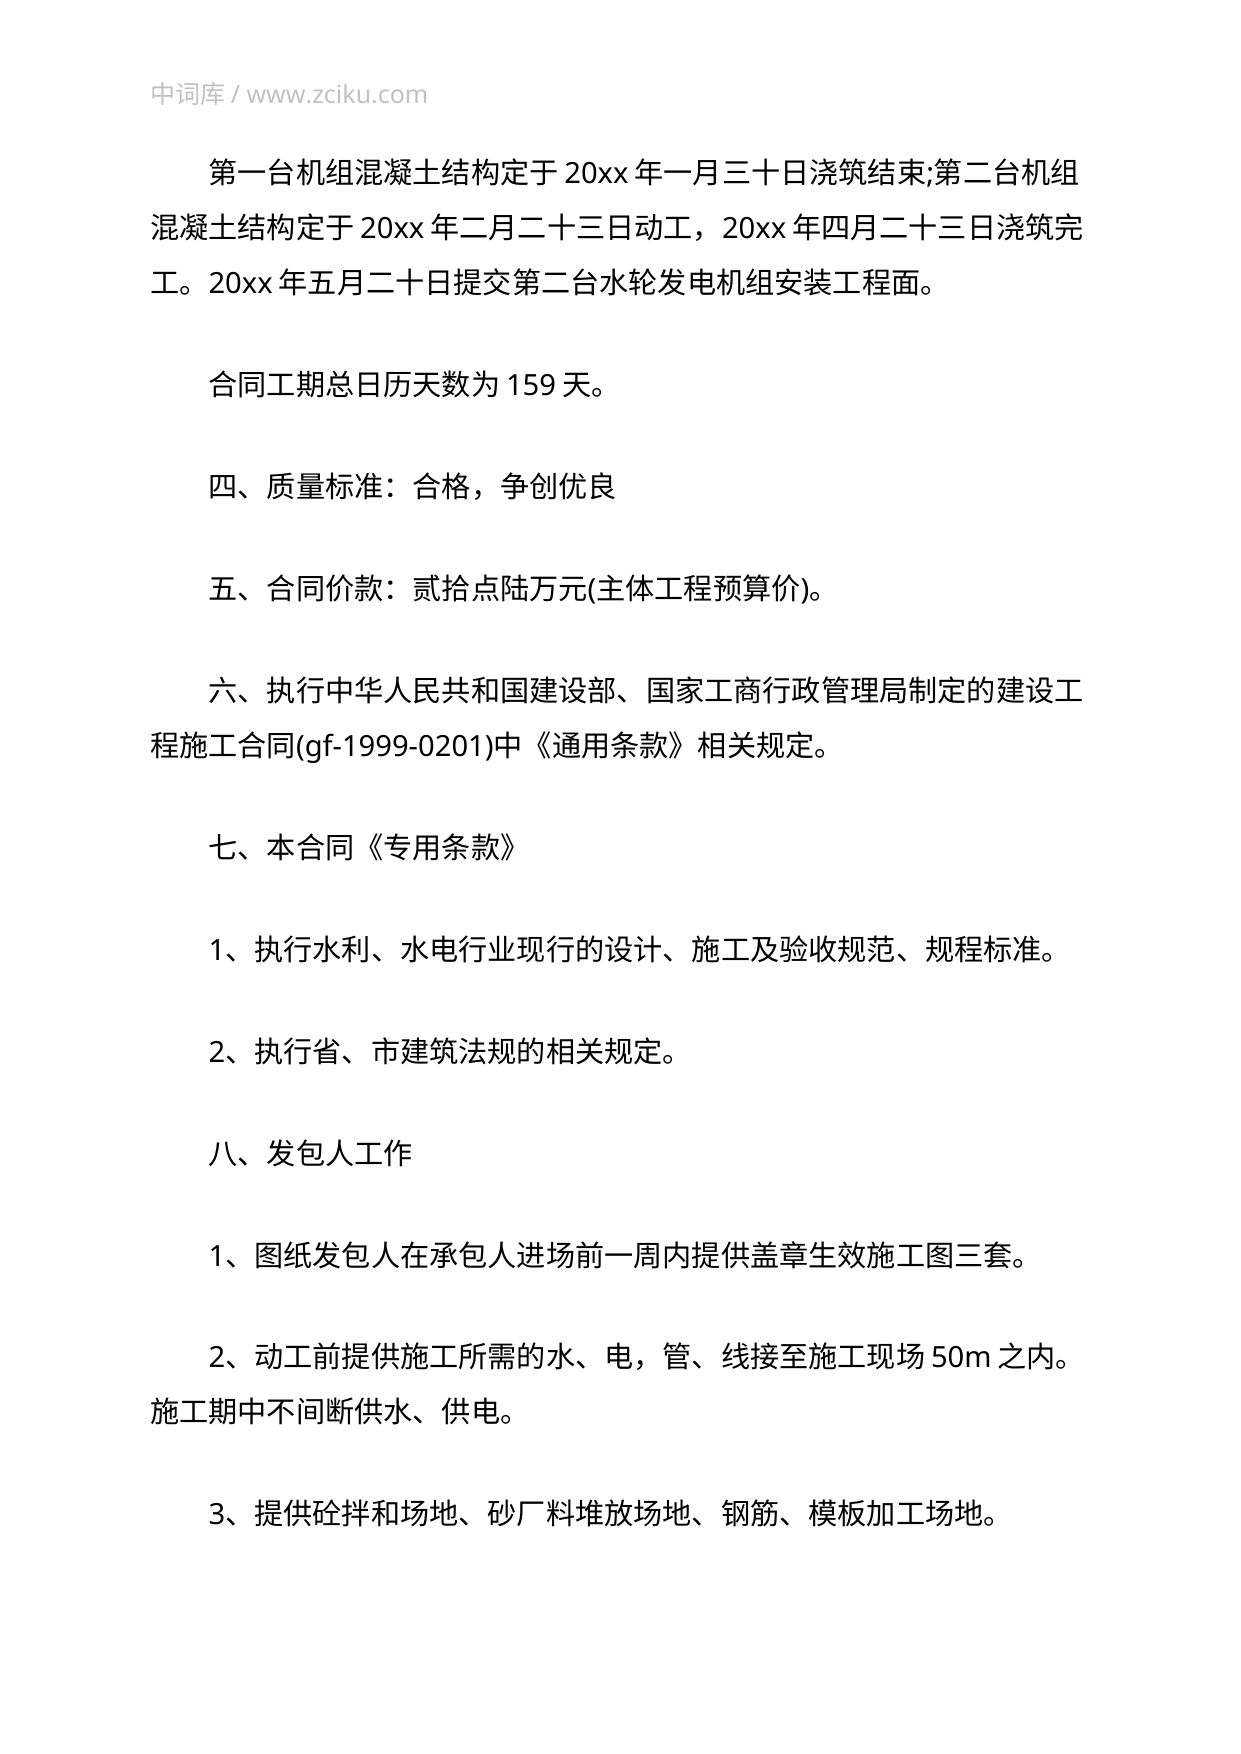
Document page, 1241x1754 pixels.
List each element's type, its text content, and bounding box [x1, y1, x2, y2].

text 2、动工前提供施工所需的水、电，管、线接至施工现场50m之内。施工期中不间断供水、供电。 [150, 1334, 1090, 1431]
text 3、提供砼拌和场地、砂厂料堆放场地、钢筋、模板加工场地。 [150, 1491, 1090, 1533]
text 四、质量标准：合格，争创优良 [150, 464, 1090, 506]
text 七、本合同《专用条款》 [150, 824, 1090, 867]
text 六、执行中华人民共和国建设部、国家工商行政管理局制定的建设工程施工合同(gf-1999-0201)中《通用条款》相关规定。 [150, 668, 1090, 765]
text 八、发包人工作 [150, 1130, 1090, 1173]
text 第一台机组混凝土结构定于20xx年一月三十日浇筑结束;第二台机组混凝土结构定于20xx年二月二十三日动工，20xx年四月二十三日浇筑完工。20xx年五月二十日提交第二台水轮发电机组安装工程面。 [150, 150, 1090, 302]
text 1、执行水利、水电行业现行的设计、施工及验收规范、规程标准。 [150, 926, 1090, 969]
text 2、执行省、市建筑法规的相关规定。 [150, 1028, 1090, 1071]
text 五、合同价款：贰拾点陆万元(主体工程预算价)。 [150, 566, 1090, 608]
text 合同工期总日历天数为159天。 [150, 362, 1090, 404]
text 1、图纸发包人在承包人进场前一周内提供盖章生效施工图三套。 [150, 1232, 1090, 1274]
